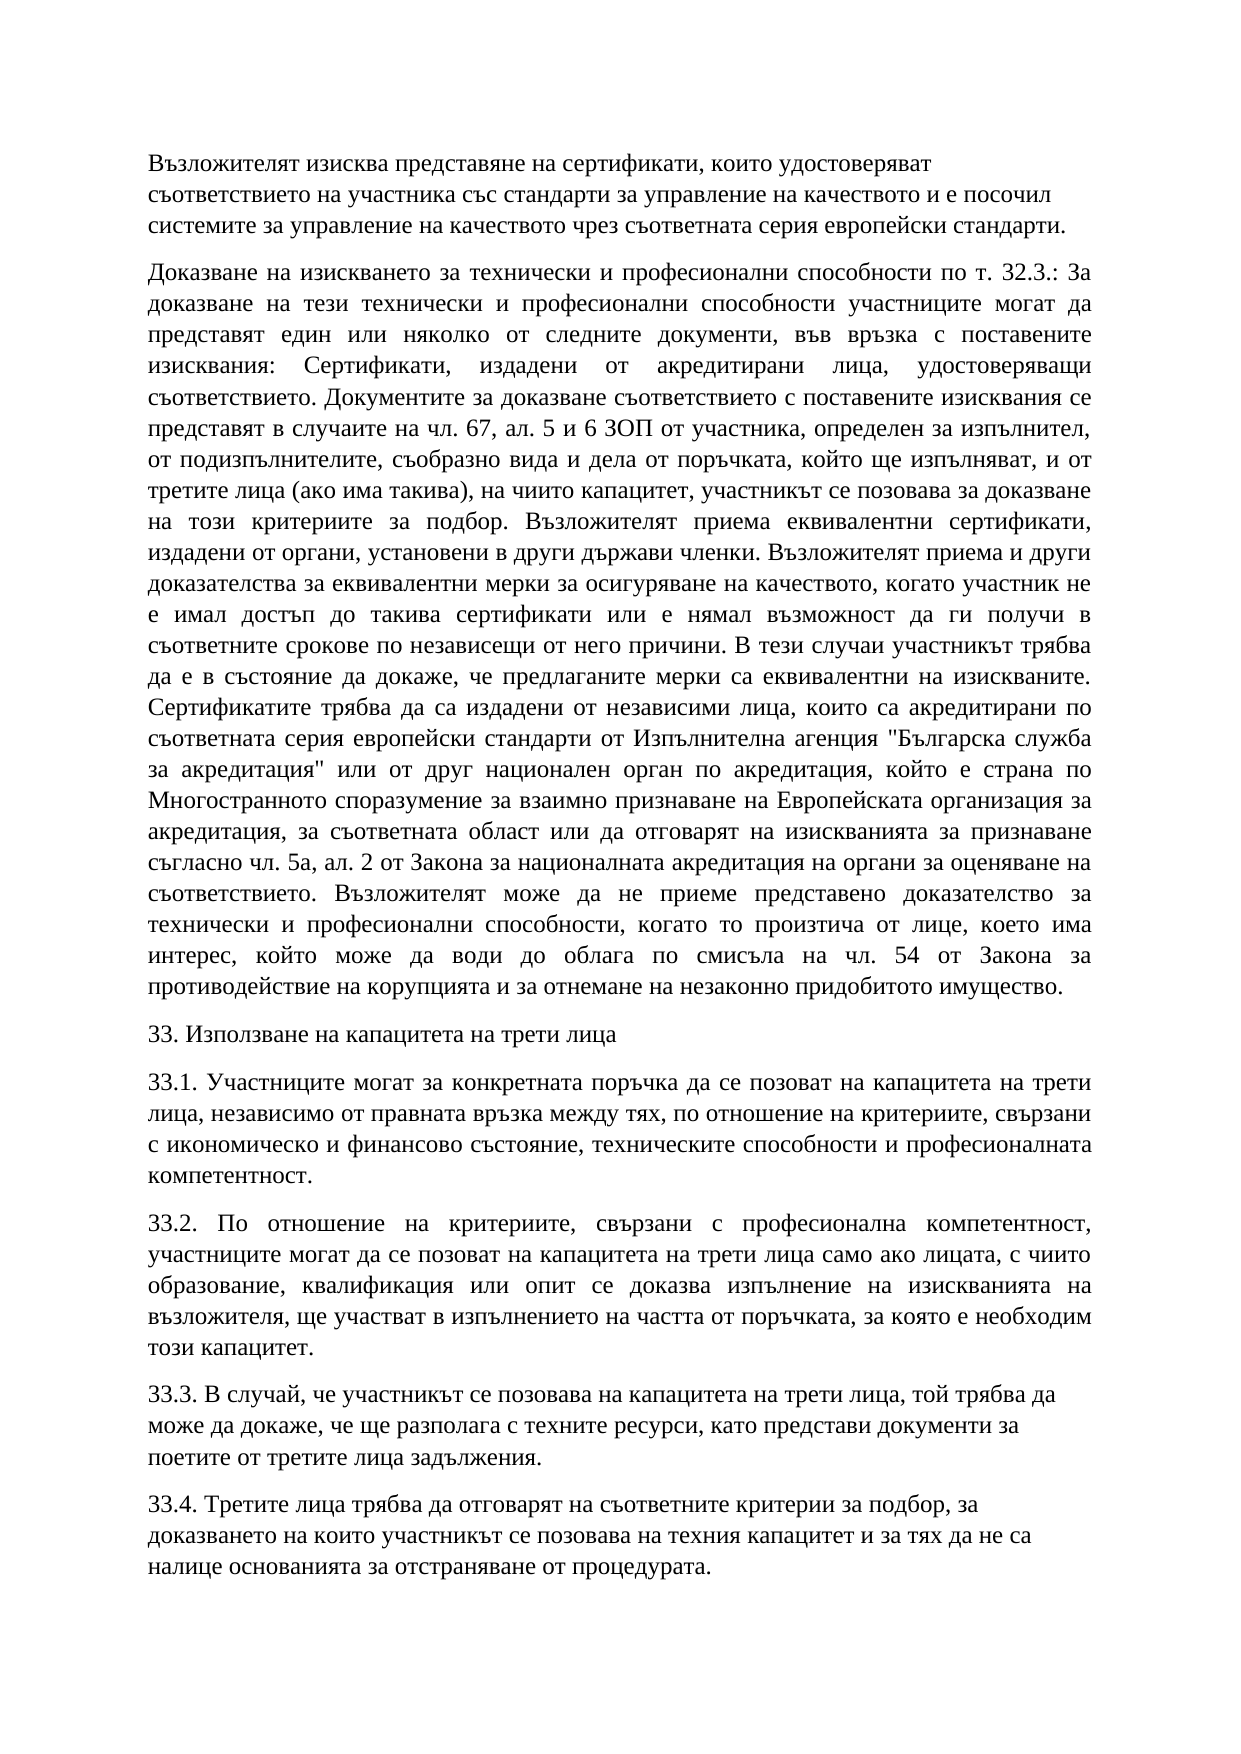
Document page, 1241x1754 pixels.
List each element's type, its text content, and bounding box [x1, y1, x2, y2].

text 33.1. Участниците могат за конкретната поръчка да се позоват на капацитета на трети лица, независимо от правната връзка между тях, по отношение на критериите, свързани с икономическо и финансово състояние, техническите способности и професионалната компетентност. [148, 1067, 1093, 1189]
text 33. Използване на капацитета на трети лица [148, 1019, 1093, 1048]
text 33.4. Третите лица трябва да отговарят на съответните критерии за подбор, за доказването на които участникът се позовава на техния капацитет и за тях да не са налице основанията за отстраняване от процедурата. [148, 1489, 1093, 1580]
text 33.2. По отношение на критериите, свързани с професионална компетентност, участниците могат да се позоват на капацитета на трети лица само ако лицата, с чиито образование, квалификация или опит се доказва изпълнение на изискванията на възложителя, ще участват в изпълнението на частта от поръчката, за която е необходим този капацитет. [148, 1208, 1093, 1361]
text 33.3. В случай, че участникът се позовава на капацитета на трети лица, той трябва да може да докаже, че ще разполага с техните ресурси, като представи документи за поетите от третите лица задължения. [148, 1379, 1093, 1470]
text Доказване на изискването за технически и професионални способности по т. 32.3.: За доказване на тези технически и професионални способности участниците могат да представят един или няколко от следните документи, във връзка с поставените изисквания: Сертификати, издадени от акредитирани лица, удостоверяващи съответствието. Документите за доказване съответствието с поставените изисквания се представят в случаите на чл. 67, ал. 5 и 6 ЗОП от участника, определен за изпълнител, от подизпълнителите, съобразно вида и дела от поръчката, който ще изпълняват, и от третите лица (ако има такива), на чиито капацитет, участникът се позовава за доказване на този критериите за подбор. Възложителят приема еквивалентни сертификати, издадени от органи, установени в други държави членки. Възложителят приема и други доказателства за еквивалентни мерки за осигуряване на качеството, когато участник не е имал достъп до такива сертификати или е нямал възможност да ги получи в съответните срокове по независещи от него причини. В тези случаи участникът трябва да е в състояние да докаже, че предлаганите мерки са еквивалентни на изискваните. Сертификатите трябва да са издадени от независими лица, които са акредитирани по съответната серия европейски стандарти от Изпълнителна агенция "Българска служба за акредитация" или от друг национален орган по акредитация, който е страна по Многостранното споразумение за взаимно признаване на Европейската организация за акредитация, за съответната област или да отговарят на изискванията за признаване съгласно чл. 5а, ал. 2 от Закона за националната акредитация на органи за оценяване на съответствието. Възложителят може да не приеме представено доказателство за технически и професионални способности, когато то произтича от лице, което има интерес, който може да води до облага по смисъла на чл. 54 от Закона за противодействие на корупцията и за отнемане на незаконно придобитото имущество. [148, 257, 1093, 1000]
text Възложителят изисква представяне на сертификати, които удостоверяват съответствието на участника със стандарти за управление на качеството и е посочил системите за управление на качеството чрез съответната серия европейски стандарти. [148, 148, 1093, 238]
